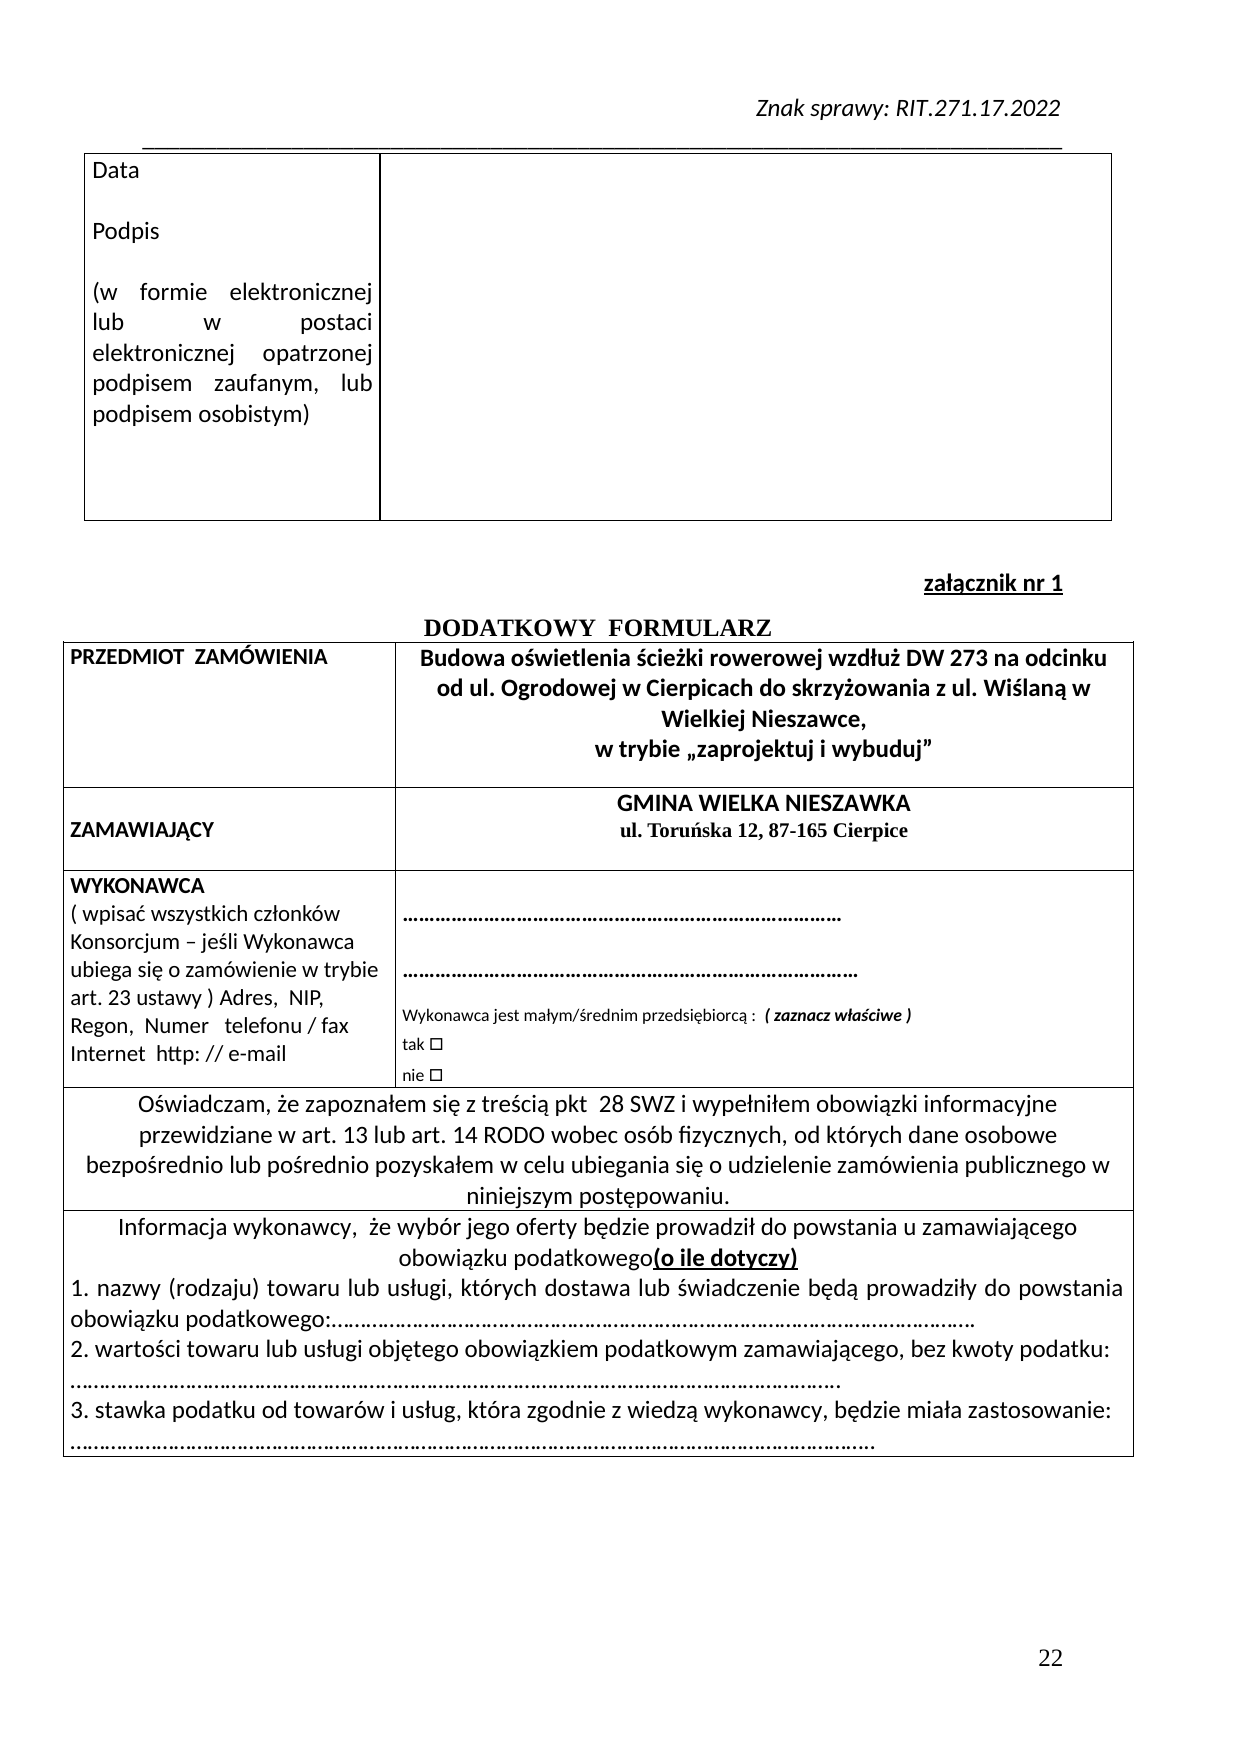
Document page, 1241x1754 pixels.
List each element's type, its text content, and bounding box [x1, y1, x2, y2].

table_cell ZAMAWIAJĄCY [64, 788, 395, 870]
table_cell Informacja wykonawcy, że wybór jego oferty będzie prowadził do powstania u zamawiającego obowiązku podatkowego(o ile dotyczy) 1. nazwy (rodzaju) towaru lub usługi, których dostawa lub świadczenie będą prowadziły do powstania obowiązku podatkowego:…………………………………………………………………………………………………. 2. wartości towaru lub usługi objętego obowiązkiem podatkowym zamawiającego, bez kwoty podatku: …………………………………………………………………………………………………………………….. 3. stawka podatku od towarów i usług, która zgodnie z wiedzą wykonawcy, będzie miała zastosowanie: ………………………………………………………………………………………………………………………….. [64, 1211, 1133, 1456]
text DODATKOWY FORMULARZ [133, 613, 1063, 641]
table_cell ……………………………………………………………………… ………………………………………………………………………… Wykonawca jest małym/średnim przedsiębiorcą : ( zaznacz właściwe ) tak □ nie □ [396, 871, 1133, 1087]
table_cell Oświadczam, że zapoznałem się z treścią pkt 28 SWZ i wypełniłem obowiązki informacyjne przewidziane w art. 13 lub art. 14 RODO wobec osób fizycznych, od których dane osobowe bezpośrednio lub pośrednio pozyskałem w celu ubiegania się o udzielenie zamówienia publicznego w niniejszym postępowaniu. [64, 1088, 1133, 1210]
table_cell Data Podpis (w formie elektronicznej lub w postaci elektronicznej opatrzonej podpisem zaufanym, lub podpisem osobistym) [85, 154, 379, 520]
table_cell WYKONAWCA ( wpisać wszystkich członków Konsorcjum – jeśli Wykonawca ubiega się o zamówienie w trybie art. 23 ustawy ) Adres, NIP, Regon, Numer telefonu / fax Internet http: // e-mail [64, 871, 395, 1087]
table_cell [381, 154, 1111, 520]
subtitle załącznik nr 1 [223, 567, 1063, 597]
table_cell GMINA WIELKA NIESZAWKA ul. Toruńska 12, 87-165 Cierpice [396, 788, 1133, 870]
table_header Budowa oświetlenia ścieżki rowerowej wzdłuż DW 273 na odcinku od ul. Ogrodowej w Cierpicach do skrzyżowania z ul. Wiślaną w Wielkiej Nieszawce, w trybie „zaprojektuj i wybuduj” [396, 643, 1133, 787]
table_header PRZEDMIOT ZAMÓWIENIA [64, 643, 395, 787]
